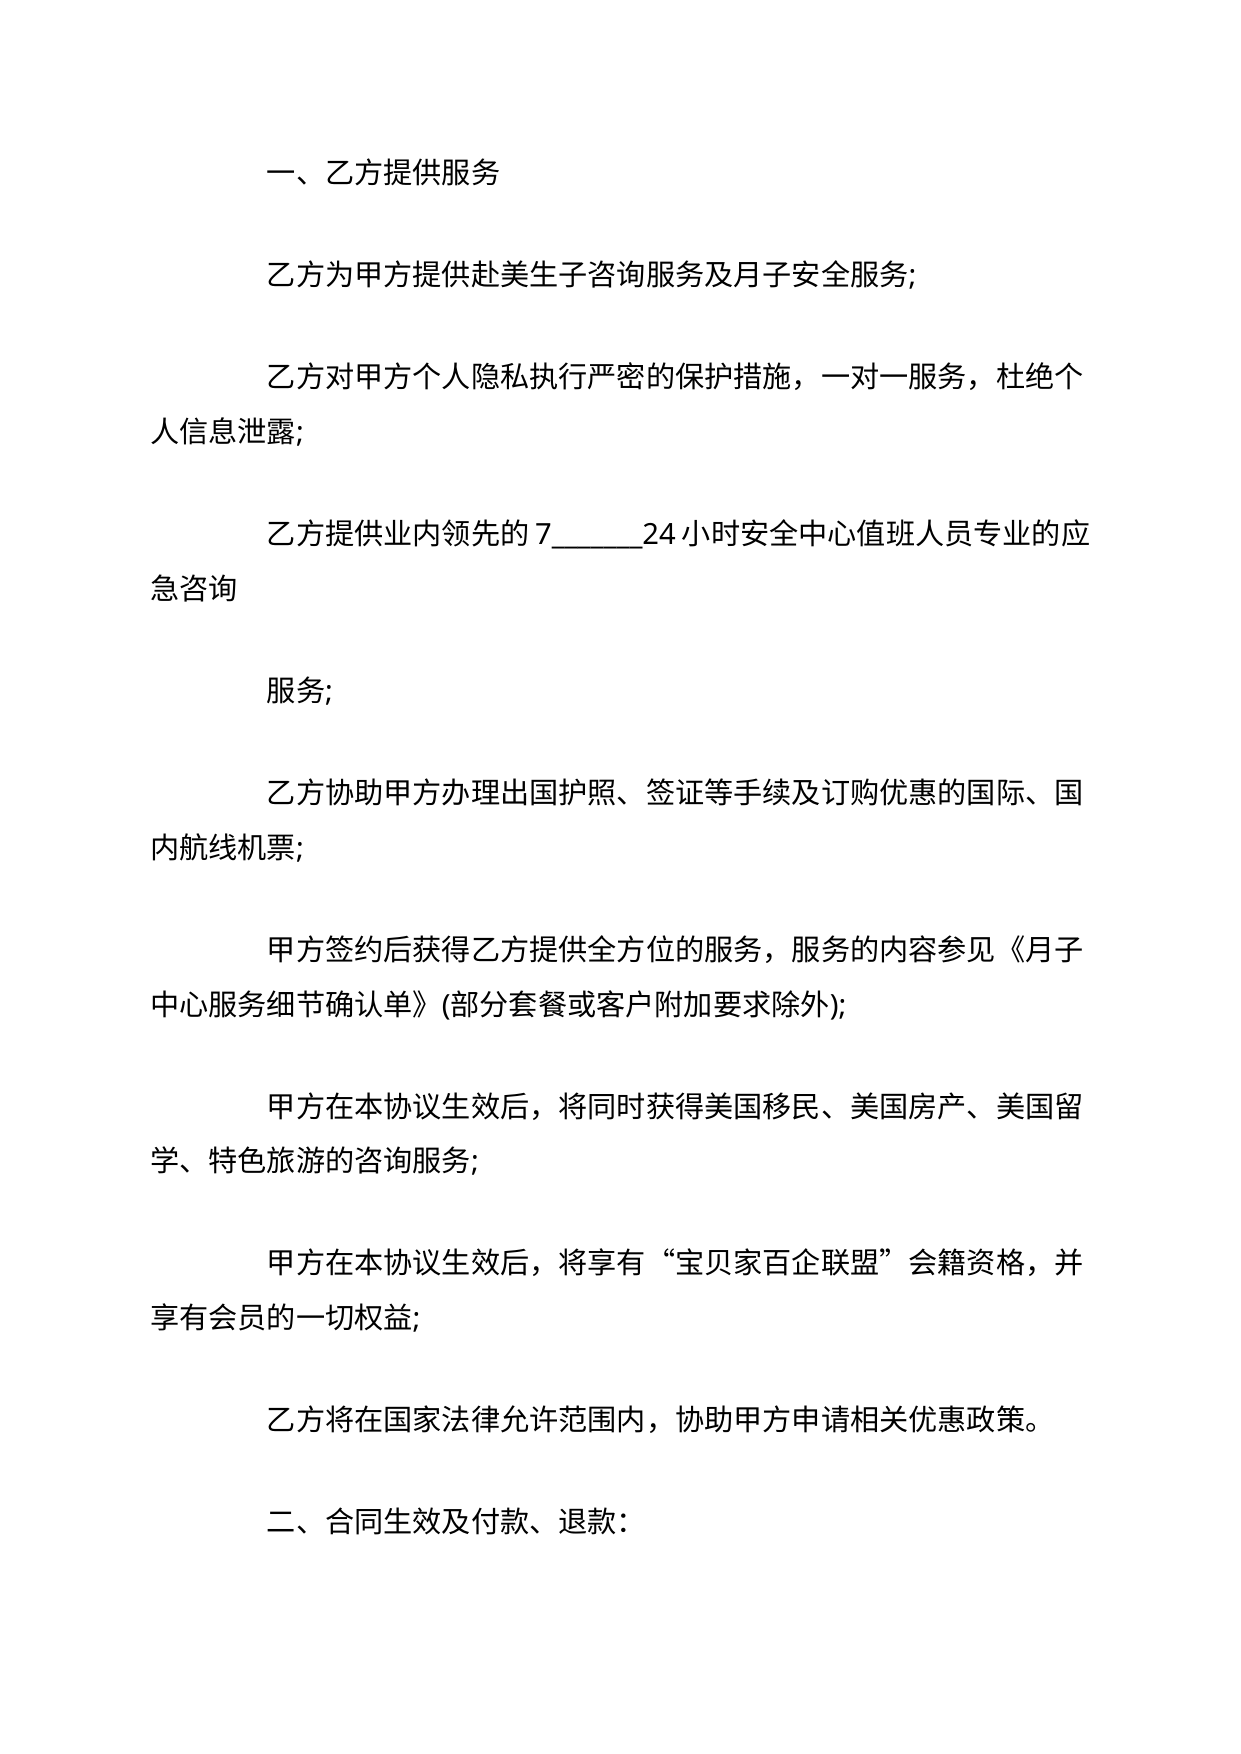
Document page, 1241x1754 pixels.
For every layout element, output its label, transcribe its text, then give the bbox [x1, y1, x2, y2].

text 乙方为甲方提供赴美生子咨询服务及月子安全服务; [150, 252, 1090, 294]
text 一、乙方提供服务 [150, 150, 1090, 192]
text 二、合同生效及付款、退款： [150, 1499, 1090, 1541]
text 甲方在本协议生效后，将同时获得美国移民、美国房产、美国留学、特色旅游的咨询服务; [150, 1083, 1090, 1180]
text 乙方协助甲方办理出国护照、签证等手续及订购优惠的国际、国内航线机票; [150, 769, 1090, 867]
text 乙方将在国家法律允许范围内，协助甲方申请相关优惠政策。 [150, 1397, 1090, 1439]
text 服务; [150, 667, 1090, 710]
text 乙方提供业内领先的7_______24小时安全中心值班人员专业的应急咨询 [150, 511, 1090, 608]
text 甲方在本协议生效后，将享有“宝贝家百企联盟”会籍资格，并享有会员的一切权益; [150, 1240, 1090, 1337]
text 乙方对甲方个人隐私执行严密的保护措施，一对一服务，杜绝个人信息泄露; [150, 354, 1090, 451]
text 甲方签约后获得乙方提供全方位的服务，服务的内容参见《月子中心服务细节确认单》(部分套餐或客户附加要求除外); [150, 926, 1090, 1023]
